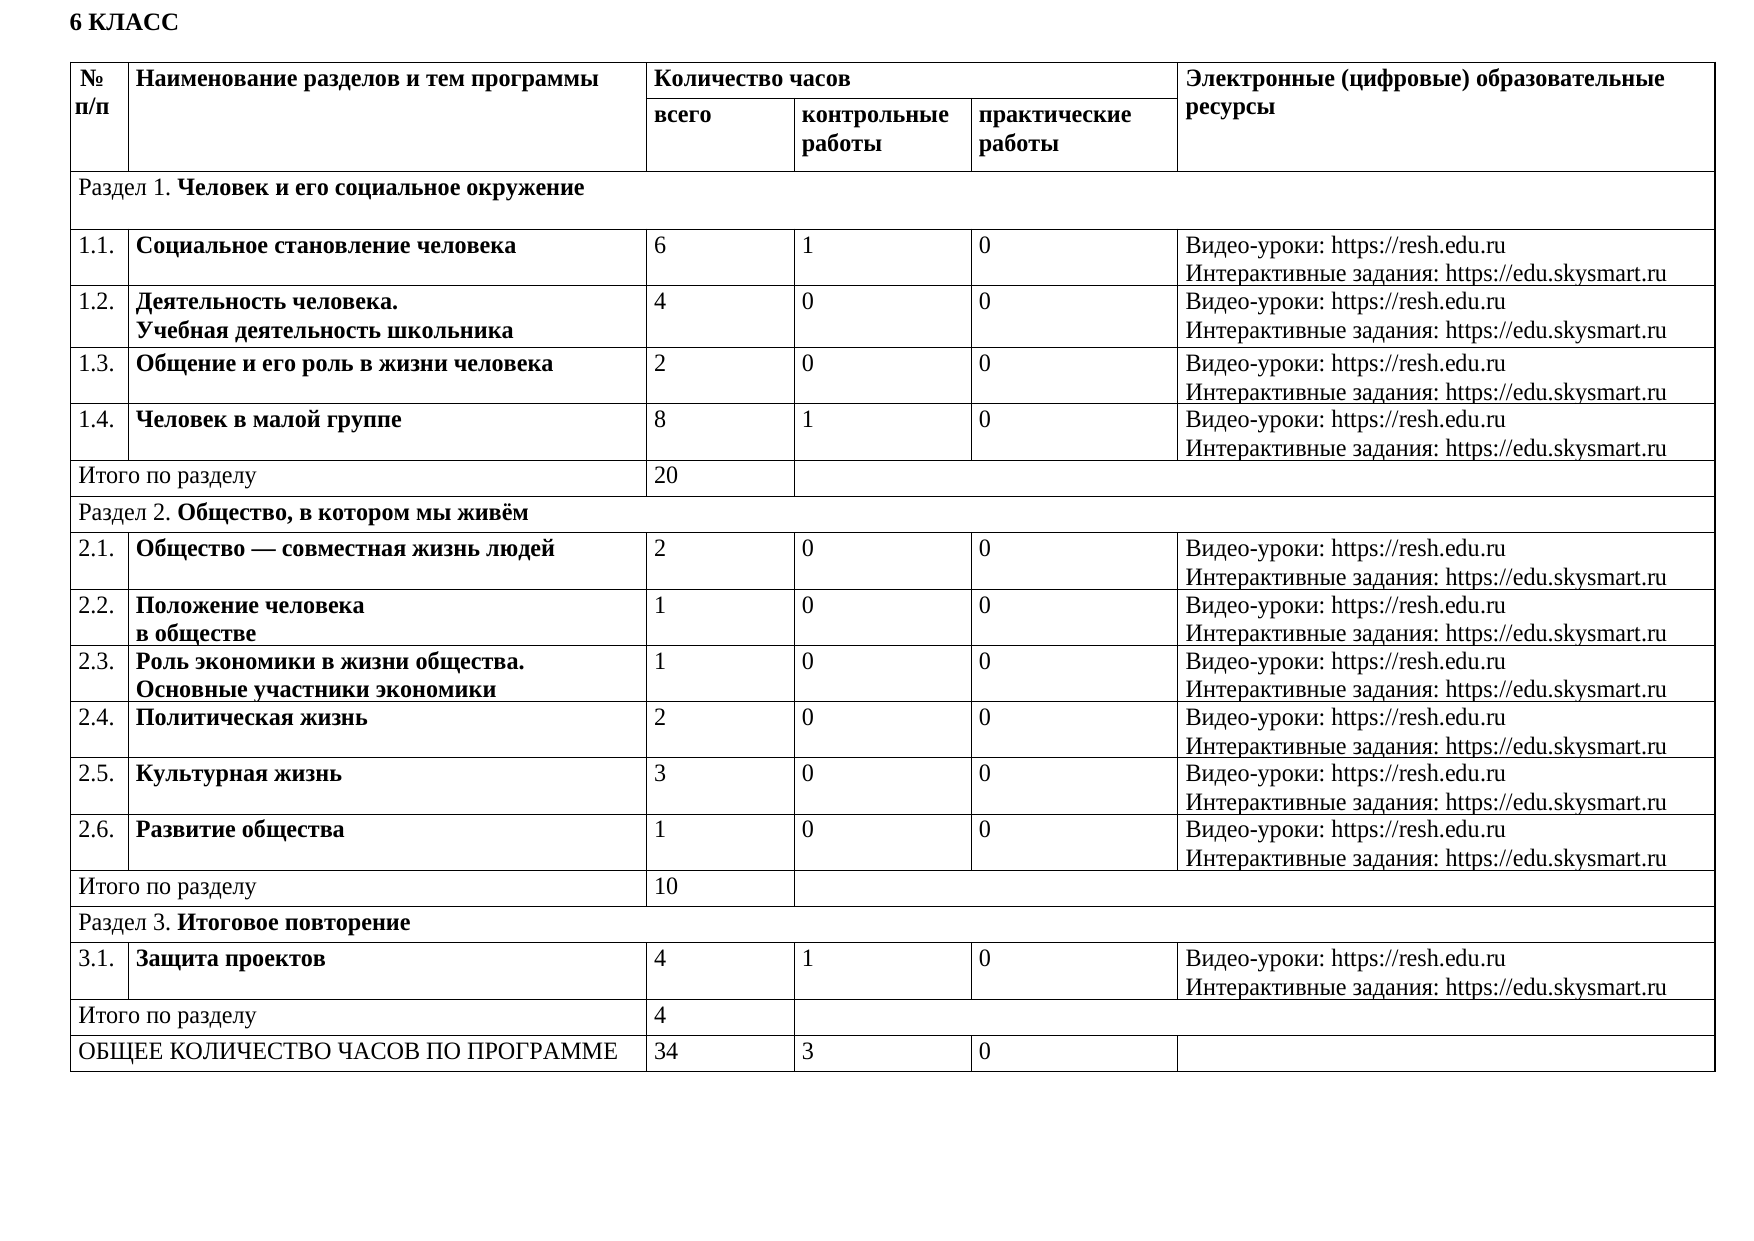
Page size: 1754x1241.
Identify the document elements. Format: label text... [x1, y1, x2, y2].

table_header Количество часов [647, 63, 1177, 98]
table_cell Видео-уроки: https://resh.edu.ru Интерактивные задания: https://edu.skysmart.ru [1178, 758, 1714, 813]
table_cell 0 [972, 230, 1177, 285]
table_cell 2.5. [71, 758, 128, 813]
table_cell 0 [795, 815, 971, 870]
table_cell Итого по разделу [71, 1000, 646, 1035]
table_cell 0 [972, 815, 1177, 870]
table_cell 2 [647, 533, 794, 588]
table_cell Человек в малой группе [129, 404, 646, 459]
table_cell Положение человека в обществе [129, 590, 646, 645]
table_cell Социальное становление человека [129, 230, 646, 285]
table_cell 1 [647, 815, 794, 870]
table_cell 2 [647, 702, 794, 757]
table_cell Видео-уроки: https://resh.edu.ru Интерактивные задания: https://edu.skysmart.ru [1178, 404, 1714, 459]
table_cell всего [647, 99, 794, 171]
table_cell 0 [972, 1036, 1177, 1071]
table_cell 1 [795, 404, 971, 459]
table_cell 0 [795, 758, 971, 813]
table_cell 2.4. [71, 702, 128, 757]
table_header № п/п [71, 63, 128, 171]
table_cell 0 [795, 702, 971, 757]
table_cell Видео-уроки: https://resh.edu.ru Интерактивные задания: https://edu.skysmart.ru [1178, 230, 1714, 285]
table_cell 0 [972, 533, 1177, 588]
table_cell 2.3. [71, 646, 128, 701]
table_cell 3.1. [71, 943, 128, 999]
table_cell 0 [972, 590, 1177, 645]
table_cell Общение и его роль в жизни человека [129, 348, 646, 403]
table_cell Видео-уроки: https://resh.edu.ru Интерактивные задания: https://edu.skysmart.ru [1178, 815, 1714, 870]
table_cell контрольные работы [795, 99, 971, 171]
table_cell 0 [795, 590, 971, 645]
table_cell 4 [647, 286, 794, 347]
table_header Электронные (цифровые) образовательные ресурсы [1178, 63, 1714, 171]
table_cell Видео-уроки: https://resh.edu.ru Интерактивные задания: https://edu.skysmart.ru [1178, 646, 1714, 701]
table_cell Культурная жизнь [129, 758, 646, 813]
table_header Наименование разделов и тем программы [129, 63, 646, 171]
table_cell Итого по разделу [71, 461, 646, 496]
table_cell Роль экономики в жизни общества. Основные участники экономики [129, 646, 646, 701]
table_cell [795, 461, 1714, 496]
table_cell 1.4. [71, 404, 128, 459]
table_cell 0 [972, 943, 1177, 999]
table_cell [795, 1000, 1714, 1035]
table_cell Раздел 1. Человек и его социальное окружение [71, 172, 1714, 228]
table_cell 2.2. [71, 590, 128, 645]
table_cell 0 [972, 646, 1177, 701]
table_cell 0 [795, 348, 971, 403]
table_cell 1 [647, 646, 794, 701]
table_cell Раздел 3. Итоговое повторение [71, 907, 1714, 942]
table_cell 0 [795, 646, 971, 701]
table_cell Общество — совместная жизнь людей [129, 533, 646, 588]
table_cell 20 [647, 461, 794, 496]
table_cell 4 [647, 1000, 794, 1035]
table_cell 2 [647, 348, 794, 403]
table_cell 1 [795, 230, 971, 285]
table_cell 1.3. [71, 348, 128, 403]
table_cell 3 [647, 758, 794, 813]
table_cell ОБЩЕЕ КОЛИЧЕСТВО ЧАСОВ ПО ПРОГРАММЕ ОГРАММЕ [71, 1036, 646, 1071]
table_cell 8 [647, 404, 794, 459]
table_cell Деятельность человека. Учебная деятельность школьника [129, 286, 646, 347]
table_cell Раздел 2. Общество, в котором мы живём [71, 497, 1714, 532]
table_cell Политическая жизнь [129, 702, 646, 757]
table_cell 4 [647, 943, 794, 999]
table_cell 0 [972, 348, 1177, 403]
table_cell Видео-уроки: https://resh.edu.ru Интерактивные задания: https://edu.skysmart.ru [1178, 943, 1714, 999]
table_cell Развитие общества [129, 815, 646, 870]
table_cell 3 [795, 1036, 971, 1071]
table_cell 1 [795, 943, 971, 999]
table_cell 1.2. [71, 286, 128, 347]
table_cell 0 [972, 758, 1177, 813]
table_cell Видео-уроки: https://resh.edu.ru Интерактивные задания: https://edu.skysmart.ru [1178, 590, 1714, 645]
table_cell [1178, 1036, 1714, 1071]
table_cell Видео-уроки: https://resh.edu.ru Интерактивные задания: https://edu.skysmart.ru [1178, 286, 1714, 347]
table_cell 0 [972, 404, 1177, 459]
table_cell практические работы [972, 99, 1177, 171]
table_cell 2.6. [71, 815, 128, 870]
table_cell Видео-уроки: https://resh.edu.ru Интерактивные задания: https://edu.skysmart.ru [1178, 702, 1714, 757]
table_cell 0 [972, 286, 1177, 347]
table_cell Видео-уроки: https://resh.edu.ru Интерактивные задания: https://edu.skysmart.ru [1178, 533, 1714, 588]
table_cell 0 [795, 286, 971, 347]
table_cell 1 [647, 590, 794, 645]
table_cell 34 [647, 1036, 794, 1071]
table_cell 6 [647, 230, 794, 285]
table_cell 1.1. [71, 230, 128, 285]
table_cell 10 [647, 871, 794, 906]
table_cell 0 [795, 533, 971, 588]
table_cell Видео-уроки: https://resh.edu.ru Интерактивные задания: https://edu.skysmart.ru [1178, 348, 1714, 403]
table_cell Защита проектов [129, 943, 646, 999]
table_cell Итого по разделу [71, 871, 646, 906]
text 6 КЛАСС [69, 7, 1679, 36]
table_cell 0 [972, 702, 1177, 757]
table_cell [795, 871, 1714, 906]
table_cell 2.1. [71, 533, 128, 588]
